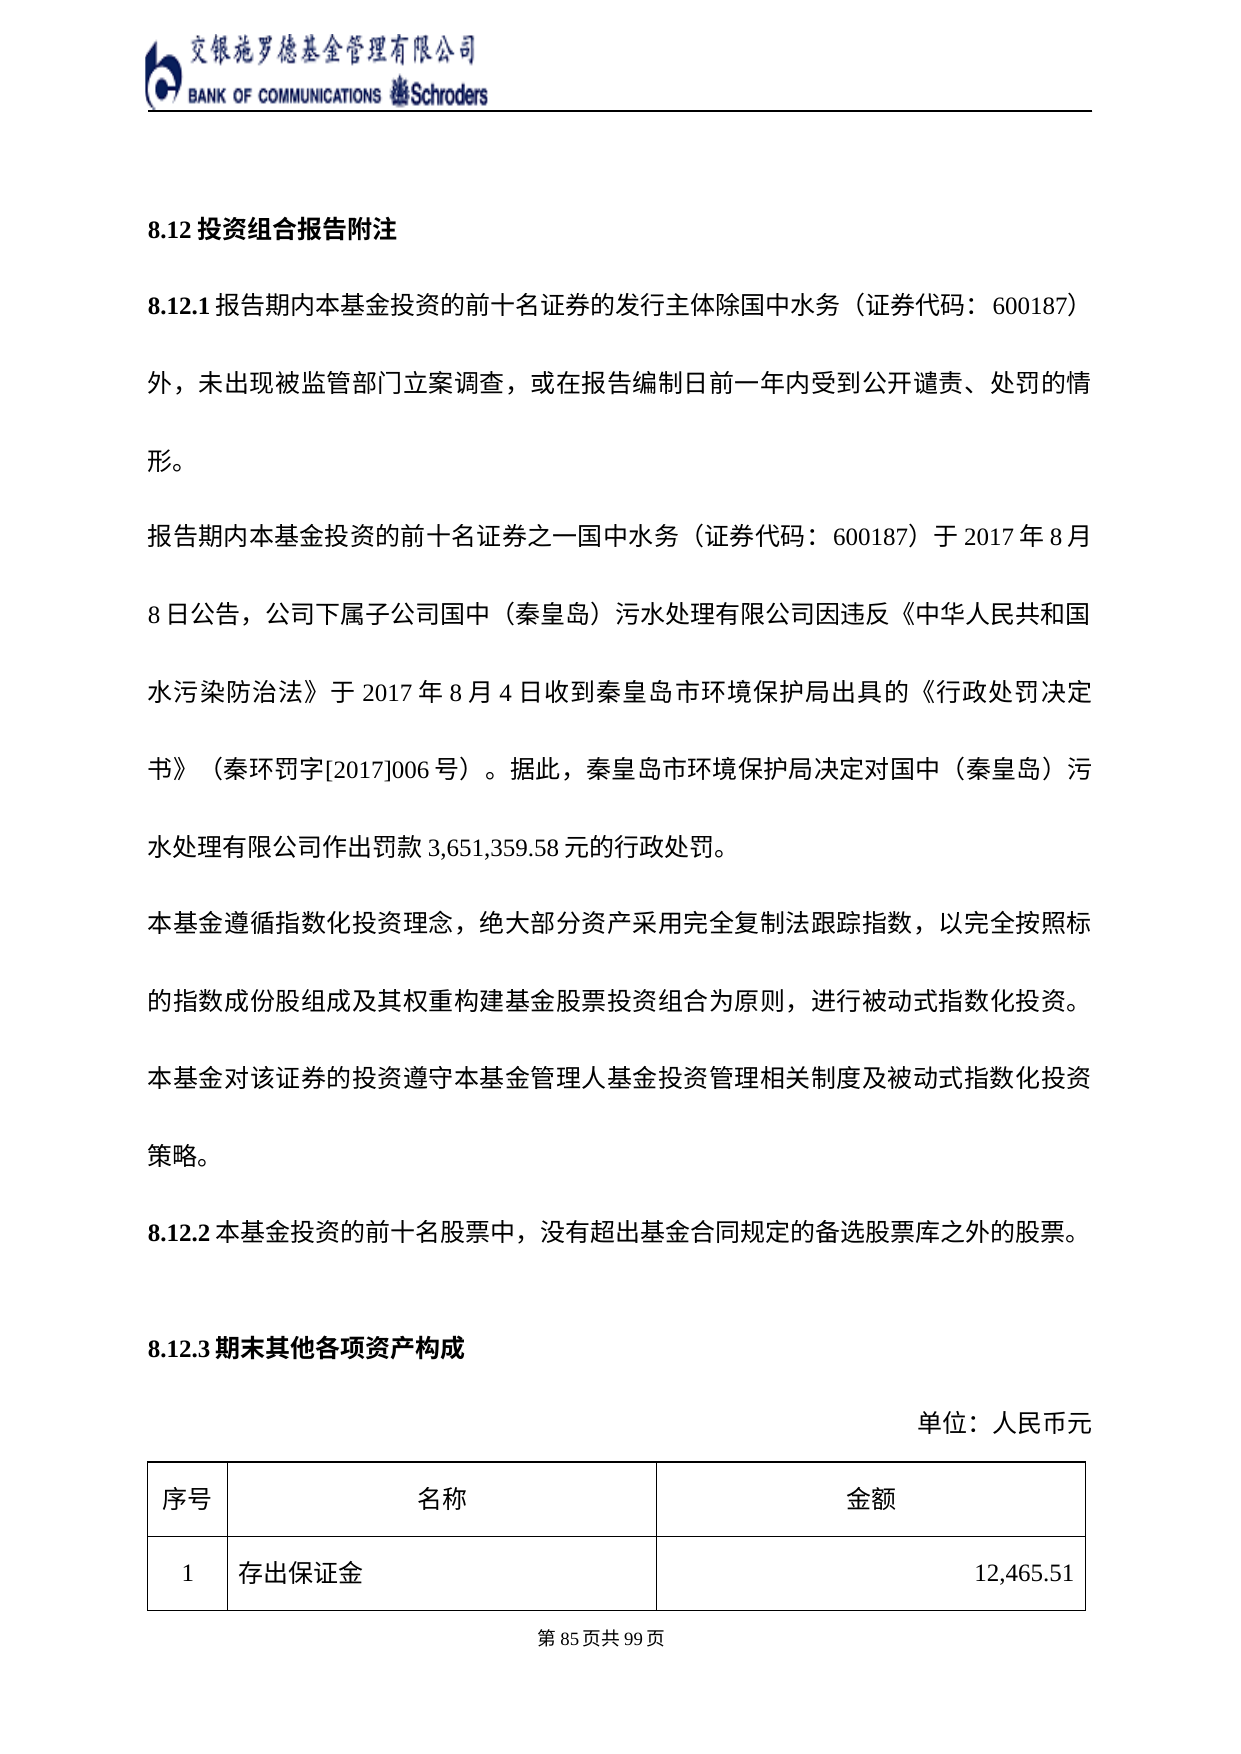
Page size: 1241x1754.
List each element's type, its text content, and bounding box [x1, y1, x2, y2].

subtitle 8.12.3期末其他各项资产构成 [148, 1314, 1092, 1379]
text 报告期内本基金投资的前十名证券之一国中水务（证券代码：600187）于2017年8月8日公告，公司下属子公司国中（秦皇岛）污水处理有限公司因违反《中华人民共和国水污染防治法》于2017年8月4日收到秦皇岛市环境保护局出具的《行政处罚决定书》（秦环罚字[2017]006号）。据此，秦皇岛市环境保护局决定对国中（秦皇岛）污水处理有限公司作出罚款3,651,359.58元的行政处罚。 [148, 502, 1092, 878]
text 本基金遵循指数化投资理念，绝大部分资产采用完全复制法跟踪指数，以完全按照标的指数成份股组成及其权重构建基金股票投资组合为原则，进行被动式指数化投资。本基金对该证券的投资遵守本基金管理人基金投资管理相关制度及被动式指数化投资策略。 [148, 889, 1092, 1187]
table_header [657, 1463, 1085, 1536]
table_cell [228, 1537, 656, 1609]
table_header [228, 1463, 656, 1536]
subtitle 8.12 投资组合报告附注 [148, 196, 1092, 261]
picture [145, 34, 488, 110]
text 单位：人民币元 [149, 1389, 1092, 1454]
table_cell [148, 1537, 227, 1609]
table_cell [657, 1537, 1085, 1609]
text 8.12.2本基金投资的前十名股票中，没有超出基金合同规定的备选股票库之外的股票。 [148, 1198, 1092, 1263]
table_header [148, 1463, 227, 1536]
text 8.12.1报告期内本基金投资的前十名证券的发行主体除国中水务（证券代码：600187）外，未出现被监管部门立案调查，或在报告编制日前一年内受到公开谴责、处罚的情形。 [148, 271, 1092, 492]
